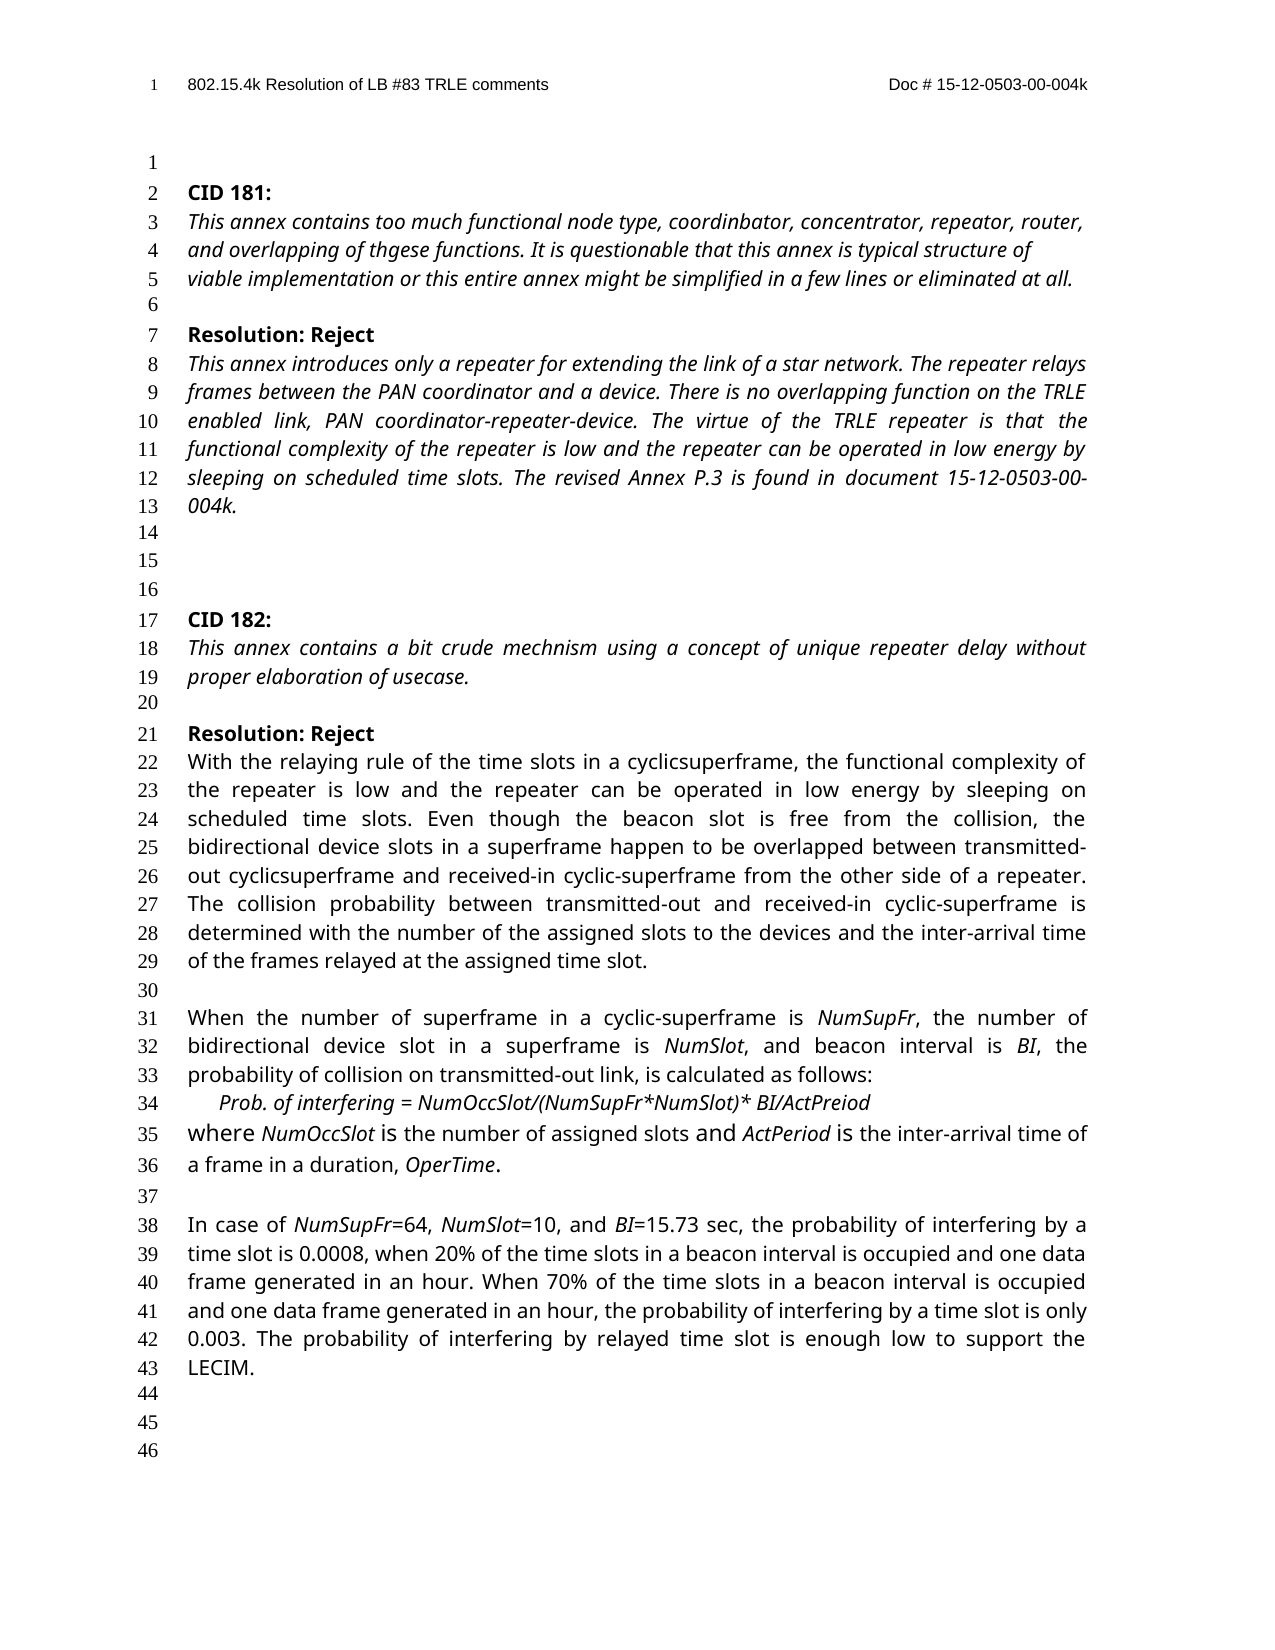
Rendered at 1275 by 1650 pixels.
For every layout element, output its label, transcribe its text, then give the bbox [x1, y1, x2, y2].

text CID 182: [187, 605, 1087, 633]
text CID 181: [187, 178, 1087, 207]
text With the relaying rule of the time slots in a cyclicsuperframe, the functional complexity of the repeater is low and the repeater can be operated in low energy by sleeping on scheduled time slots. Even though the beacon slot is free from the collision, the bidirectional device slots in a superframe happen to be overlapped between transmitted-out cyclicsuperframe and received-in cyclic-superframe from the other side of a repeater. The collision probability between transmitted-out and received-in cyclic-superframe is determined with the number of the assigned slots to the devices and the inter-arrival time of the frames relayed at the assigned time slot. [187, 747, 1087, 975]
text In case of NumSupFr=64, NumSlot=10, and BI=15.73 sec, the probability of interfering by a time slot is 0.0008, when 20% of the time slots in a beacon interval is occupied and one data frame generated in an hour. When 70% of the time slots in a beacon interval is occupied and one data frame generated in an hour, the probability of interfering by a time slot is only 0.003. The probability of interfering by relayed time slot is enough low to support the LECIM. [187, 1211, 1087, 1381]
text Resolution: Reject [187, 719, 1087, 747]
text This annex contains too much functional node type, coordinbator, concentrator, repeator, router, and overlapping of thgese functions. It is questionable that this annex is typical structure of viable implementation or this entire annex might be simplified in a few lines or eliminated at all. [187, 207, 1087, 292]
text Prob. of interfering = NumOccSlot/(NumSupFr*NumSlot)* BI/ActPreiod [187, 1088, 1087, 1117]
text When the number of superframe in a cyclic-superframe is NumSupFr, the number of bidirectional device slot in a superframe is NumSlot, and beacon interval is BI, the probability of collision on transmitted-out link, is calculated as follows: [187, 1003, 1087, 1088]
text This annex introduces only a repeater for extending the link of a star network. The repeater relays frames between the PAN coordinator and a device. There is no overlapping function on the TRLE enabled link, PAN coordinator-repeater-device. The virtue of the TRLE repeater is that the functional complexity of the repeater is low and the repeater can be operated in low energy by sleeping on scheduled time slots. The revised Annex P.3 is found in document 15-12-0503-00-004k. [187, 349, 1087, 520]
text This annex contains a bit crude mechnism using a concept of unique repeater delay without proper elaboration of usecase. [187, 633, 1087, 690]
text Resolution: Reject [187, 321, 1087, 349]
text where NumOccSlot is the number of assigned slots and ActPeriod is the inter-arrival time of a frame in a duration, OperTime. [187, 1117, 1087, 1179]
